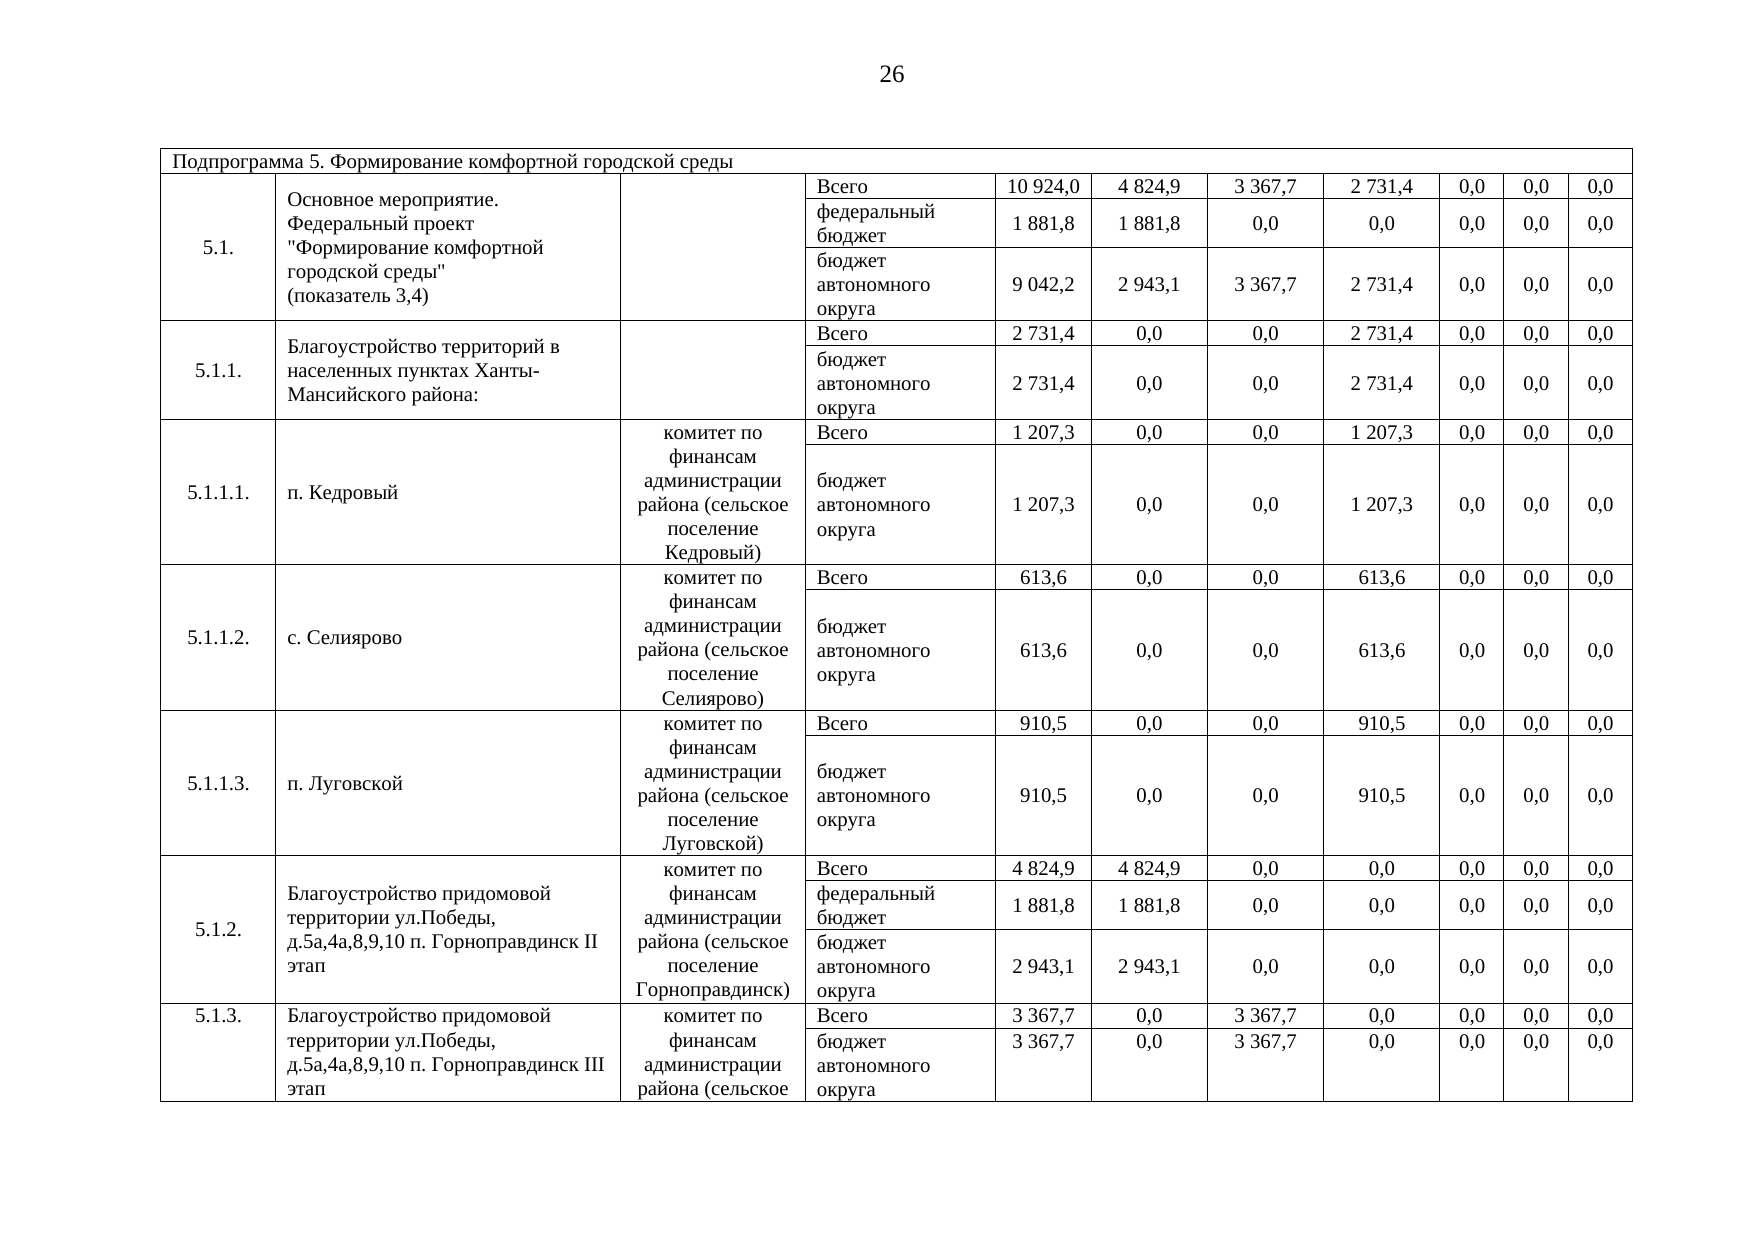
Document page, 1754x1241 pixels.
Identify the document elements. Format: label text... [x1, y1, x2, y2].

table_cell Благоустройство территорий в населенных пунктах Ханты-Мансийского района: [276, 321, 620, 419]
table_cell 1 881,8 [996, 881, 1091, 929]
table_cell 0,0 [1208, 346, 1323, 419]
table_cell комитет по финансам администрации района (сельское поселение Горноправдинск) [621, 1004, 805, 1101]
table_cell 0,0 [1324, 1004, 1439, 1027]
table_cell 0,0 [1440, 199, 1503, 247]
table_cell 0,0 [1440, 930, 1503, 1002]
table_cell 3 367,7 [996, 1029, 1091, 1101]
table_cell 5.1.3. [161, 1004, 275, 1101]
table_cell бюджет автономного округа [806, 930, 995, 1002]
table_cell 2 731,4 [996, 346, 1091, 419]
table_cell Всего [806, 1004, 995, 1027]
table_cell 1 881,8 [996, 199, 1091, 247]
table_cell 2 731,4 [1324, 346, 1439, 419]
table_cell 0,0 [1440, 1029, 1503, 1101]
table_cell 0,0 [1208, 736, 1323, 855]
table_cell 0,0 [1440, 445, 1503, 564]
table_cell 0,0 [1504, 174, 1568, 198]
table_cell 0,0 [1504, 420, 1568, 444]
table_cell 0,0 [1569, 711, 1632, 734]
table_cell 0,0 [1504, 590, 1568, 709]
table_cell 0,0 [1504, 321, 1568, 345]
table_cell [806, 1029, 995, 1101]
table_cell 0,0 [1092, 321, 1207, 345]
table_cell 4 824,9 [996, 856, 1091, 880]
table_cell 0,0 [1440, 174, 1503, 198]
table_cell 910,5 [996, 711, 1091, 734]
table_cell 0,0 [1440, 248, 1503, 320]
table_cell 0,0 [1569, 856, 1632, 880]
table_cell 613,6 [996, 590, 1091, 709]
table_cell 0,0 [1208, 199, 1323, 247]
table_cell 5.1.1.2. [161, 565, 275, 709]
table_cell 3 367,7 [1208, 248, 1323, 320]
table_cell 1 881,8 [1092, 881, 1207, 929]
table_cell 0,0 [1092, 420, 1207, 444]
table_cell 0,0 [1504, 248, 1568, 320]
table_cell [621, 174, 805, 320]
table_cell 0,0 [1569, 736, 1632, 855]
table_cell 5.1.1. [161, 321, 275, 419]
table_cell 2 731,4 [1324, 248, 1439, 320]
table_cell 2 943,1 [1092, 930, 1207, 1002]
table_cell бюджет автономного округа [806, 590, 995, 709]
table_cell 0,0 [1569, 346, 1632, 419]
table_cell 0,0 [1208, 565, 1323, 589]
table_cell [621, 321, 805, 419]
table_cell 0,0 [1440, 346, 1503, 419]
table_cell 0,0 [1208, 711, 1323, 734]
table_cell 2 943,1 [1092, 248, 1207, 320]
table_cell Всего [806, 420, 995, 444]
table_cell Основное мероприятие. Федеральный проект "Формирование комфортной городской среды" (показатель 3,4) [276, 174, 620, 320]
table_cell 1 207,3 [996, 445, 1091, 564]
table_cell бюджет автономного округа [806, 445, 995, 564]
table_cell 2 943,1 [996, 930, 1091, 1002]
table_cell п. Луговской [276, 711, 620, 855]
table_cell бюджет автономного округа [806, 346, 995, 419]
table_cell 0,0 [1208, 445, 1323, 564]
table_cell 0,0 [1504, 881, 1568, 929]
table_cell 0,0 [1504, 736, 1568, 855]
table_cell 9 042,2 [996, 248, 1091, 320]
table_cell Подпрограмма 5. Формирование комфортной городской среды [161, 149, 1632, 173]
table_cell 0,0 [1440, 881, 1503, 929]
table_cell 4 824,9 [1092, 856, 1207, 880]
table_cell 0,0 [1504, 930, 1568, 1002]
table_cell 910,5 [1324, 711, 1439, 734]
table_cell 0,0 [1504, 1004, 1568, 1027]
table_cell 0,0 [1208, 856, 1323, 880]
table_cell с. Селиярово [276, 565, 620, 709]
table_cell 0,0 [1440, 590, 1503, 709]
table_cell 5.1.2. [161, 856, 275, 1002]
table_cell 4 824,9 [1092, 174, 1207, 198]
table_cell 0,0 [1208, 420, 1323, 444]
table_cell комитет по финансам администрации района (сельское поселение Горноправдинск) [621, 856, 805, 1002]
table_cell 1 881,8 [1092, 199, 1207, 247]
table_cell 0,0 [1440, 711, 1503, 734]
table_cell 5.1.1.1. [161, 420, 275, 564]
table_cell 613,6 [996, 565, 1091, 589]
table_cell п. Кедровый [276, 420, 620, 564]
table_cell 0,0 [1440, 736, 1503, 855]
table_cell 0,0 [1092, 590, 1207, 709]
table_cell 0,0 [1440, 565, 1503, 589]
table_cell 0,0 [1569, 445, 1632, 564]
table_cell Благоустройство придомовой территории ул.Победы, д.5а,4а,8,9,10 п. Горноправдинск III этап [276, 1004, 620, 1101]
table_cell 0,0 [1504, 445, 1568, 564]
table_cell 0,0 [1569, 420, 1632, 444]
table_cell 0,0 [1440, 1004, 1503, 1027]
table_cell Всего [806, 174, 995, 198]
table_cell 0,0 [1569, 199, 1632, 247]
table_cell 0,0 [1092, 565, 1207, 589]
table_cell 910,5 [1324, 736, 1439, 855]
table_cell 1 207,3 [996, 420, 1091, 444]
table_cell 2 731,4 [996, 321, 1091, 345]
table_cell Благоустройство придомовой территории ул.Победы, д.5а,4а,8,9,10 п. Горноправдинск II этап [276, 856, 620, 1002]
table_cell 10 924,0 [996, 174, 1091, 198]
table_cell бюджет автономного округа [806, 736, 995, 855]
table_cell 0,0 [1569, 321, 1632, 345]
table_cell Всего [806, 565, 995, 589]
table_cell 910,5 [996, 736, 1091, 855]
table_cell 3 367,7 [996, 1004, 1091, 1027]
table_cell Всего [806, 856, 995, 880]
table_cell 2 731,4 [1324, 321, 1439, 345]
table_cell 0,0 [1208, 930, 1323, 1002]
table_cell 0,0 [1569, 248, 1632, 320]
table_cell бюджет автономного округа [806, 248, 995, 320]
table_cell 0,0 [1324, 199, 1439, 247]
table_cell 0,0 [1092, 736, 1207, 855]
table_cell 0,0 [1208, 590, 1323, 709]
table_cell 0,0 [1092, 346, 1207, 419]
table_cell 0,0 [1569, 1004, 1632, 1027]
table_cell 3 367,7 [1208, 1004, 1323, 1027]
table_cell 0,0 [1569, 565, 1632, 589]
table_cell комитет по финансам администрации района (сельское поселение Кедровый) [621, 420, 805, 564]
table_cell 0,0 [1569, 930, 1632, 1002]
table_cell 1 207,3 [1324, 420, 1439, 444]
table_cell 613,6 [1324, 565, 1439, 589]
table_cell 0,0 [1324, 856, 1439, 880]
table_cell 0,0 [1324, 1029, 1439, 1101]
table_cell комитет по финансам администрации района (сельское поселение Селиярово) [621, 565, 805, 709]
table_cell Всего [806, 321, 995, 345]
table_cell 0,0 [1504, 711, 1568, 734]
table_cell 5.1. [161, 174, 275, 320]
table_cell Всего [806, 711, 995, 734]
table_cell 613,6 [1324, 590, 1439, 709]
table_cell 2 731,4 [1324, 174, 1439, 198]
table_cell 0,0 [1324, 930, 1439, 1002]
table_cell 0,0 [1504, 346, 1568, 419]
table_cell комитет по финансам администрации района (сельское поселение Луговской) [621, 711, 805, 855]
table_cell 0,0 [1504, 199, 1568, 247]
table_cell 0,0 [1440, 420, 1503, 444]
table_cell 3 367,7 [1208, 174, 1323, 198]
table_cell 0,0 [1092, 1004, 1207, 1027]
table_cell федеральный бюджет [806, 199, 995, 247]
table_cell 3 367,7 [1208, 1029, 1323, 1101]
table_cell 0,0 [1208, 321, 1323, 345]
table_cell 0,0 [1504, 1029, 1568, 1101]
table_cell федеральный бюджет [806, 881, 995, 929]
table_cell 0,0 [1569, 590, 1632, 709]
table_cell 0,0 [1504, 856, 1568, 880]
table_cell 5.1.1.3. [161, 711, 275, 855]
table_cell 0,0 [1569, 1029, 1632, 1101]
table_cell 0,0 [1208, 881, 1323, 929]
table_cell 0,0 [1092, 445, 1207, 564]
table_cell 1 207,3 [1324, 445, 1439, 564]
table_cell 0,0 [1324, 881, 1439, 929]
table_cell 0,0 [1440, 321, 1503, 345]
table_cell 0,0 [1569, 174, 1632, 198]
table_cell 0,0 [1569, 881, 1632, 929]
table_cell 0,0 [1440, 856, 1503, 880]
table_cell 0,0 [1092, 1029, 1207, 1101]
table_cell 0,0 [1504, 565, 1568, 589]
table_cell 0,0 [1092, 711, 1207, 734]
